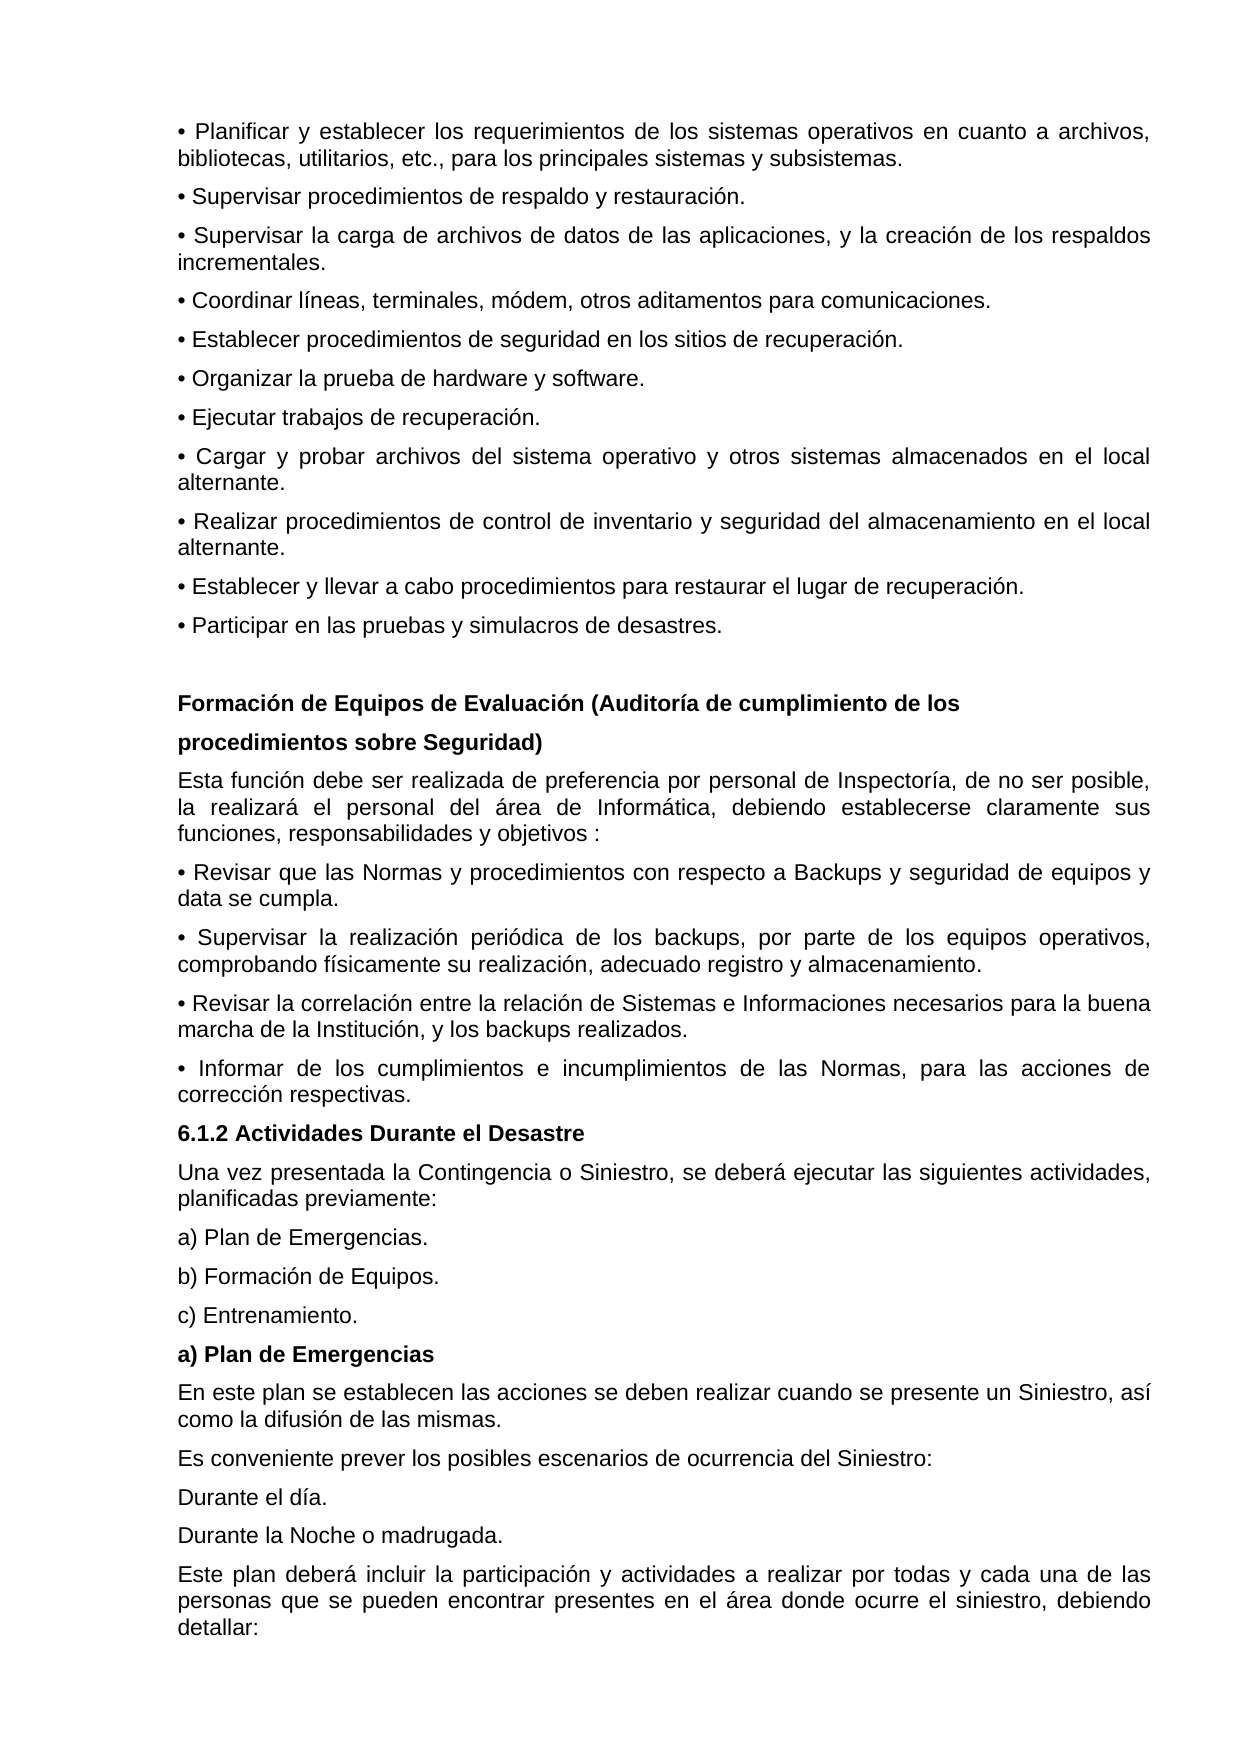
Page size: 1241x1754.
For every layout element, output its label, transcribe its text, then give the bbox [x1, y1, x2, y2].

text En este plan se establecen las acciones se deben realizar cuando se presente un Siniestro, así como la difusión de las mismas. [177, 1379, 1152, 1432]
text Una vez presentada la Contingencia o Siniestro, se deberá ejecutar las siguientes actividades, planificadas previamente: [177, 1159, 1152, 1211]
text • Supervisar la realización periódica de los backups, por parte de los equipos operativos, comprobando físicamente su realización, adecuado registro y almacenamiento. [177, 924, 1152, 977]
text Este plan deberá incluir la participación y actividades a realizar por todas y cada una de las personas que se pueden encontrar presentes en el área donde ocurre el siniestro, debiendo detallar: [177, 1561, 1152, 1640]
text • Organizar la prueba de hardware y software. [177, 365, 1152, 391]
text • Supervisar procedimientos de respaldo y restauración. [177, 183, 1152, 210]
text • Participar en las pruebas y simulacros de desastres. [177, 612, 1152, 638]
text • Cargar y probar archivos del sistema operativo y otros sistemas almacenados en el local alternante. [177, 443, 1152, 496]
text • Establecer procedimientos de seguridad en los sitios de recuperación. [177, 326, 1152, 353]
text a) Plan de Emergencias [177, 1341, 1152, 1367]
text Durante el día. [177, 1483, 1152, 1510]
text • Establecer y llevar a cabo procedimientos para restaurar el lugar de recuperación. [177, 573, 1152, 599]
text 6.1.2 Actividades Durante el Desastre [177, 1120, 1152, 1146]
text • Supervisar la carga de archivos de datos de las aplicaciones, y la creación de los respaldos incrementales. [177, 222, 1152, 275]
text • Planificar y establecer los requerimientos de los sistemas operativos en cuanto a archivos, bibliotecas, utilitarios, etc., para los principales sistemas y subsistemas. [177, 118, 1152, 171]
text c) Entrenamiento. [177, 1302, 1152, 1328]
text • Informar de los cumplimientos e incumplimientos de las Normas, para las acciones de corrección respectivas. [177, 1055, 1152, 1107]
text • Revisar que las Normas y procedimientos con respecto a Backups y seguridad de equipos y data se cumpla. [177, 859, 1152, 912]
text • Ejecutar trabajos de recuperación. [177, 404, 1152, 430]
text procedimientos sobre Seguridad) [177, 729, 1152, 755]
text • Realizar procedimientos de control de inventario y seguridad del almacenamiento en el local alternante. [177, 508, 1152, 561]
text Formación de Equipos de Evaluación (Auditoría de cumplimiento de los [177, 690, 1152, 716]
text b) Formación de Equipos. [177, 1263, 1152, 1289]
text • Coordinar líneas, terminales, módem, otros aditamentos para comunicaciones. [177, 287, 1152, 314]
text Es conveniente prever los posibles escenarios de ocurrencia del Siniestro: [177, 1444, 1152, 1471]
text Esta función debe ser realizada de preferencia por personal de Inspectoría, de no ser posible, la realizará el personal del área de Informática, debiendo establecerse claramente sus funciones, responsabilidades y objetivos : [177, 767, 1152, 847]
text Durante la Noche o madrugada. [177, 1522, 1152, 1549]
text a) Plan de Emergencias. [177, 1224, 1152, 1250]
text • Revisar la correlación entre la relación de Sistemas e Informaciones necesarios para la buena marcha de la Institución, y los backups realizados. [177, 989, 1152, 1042]
